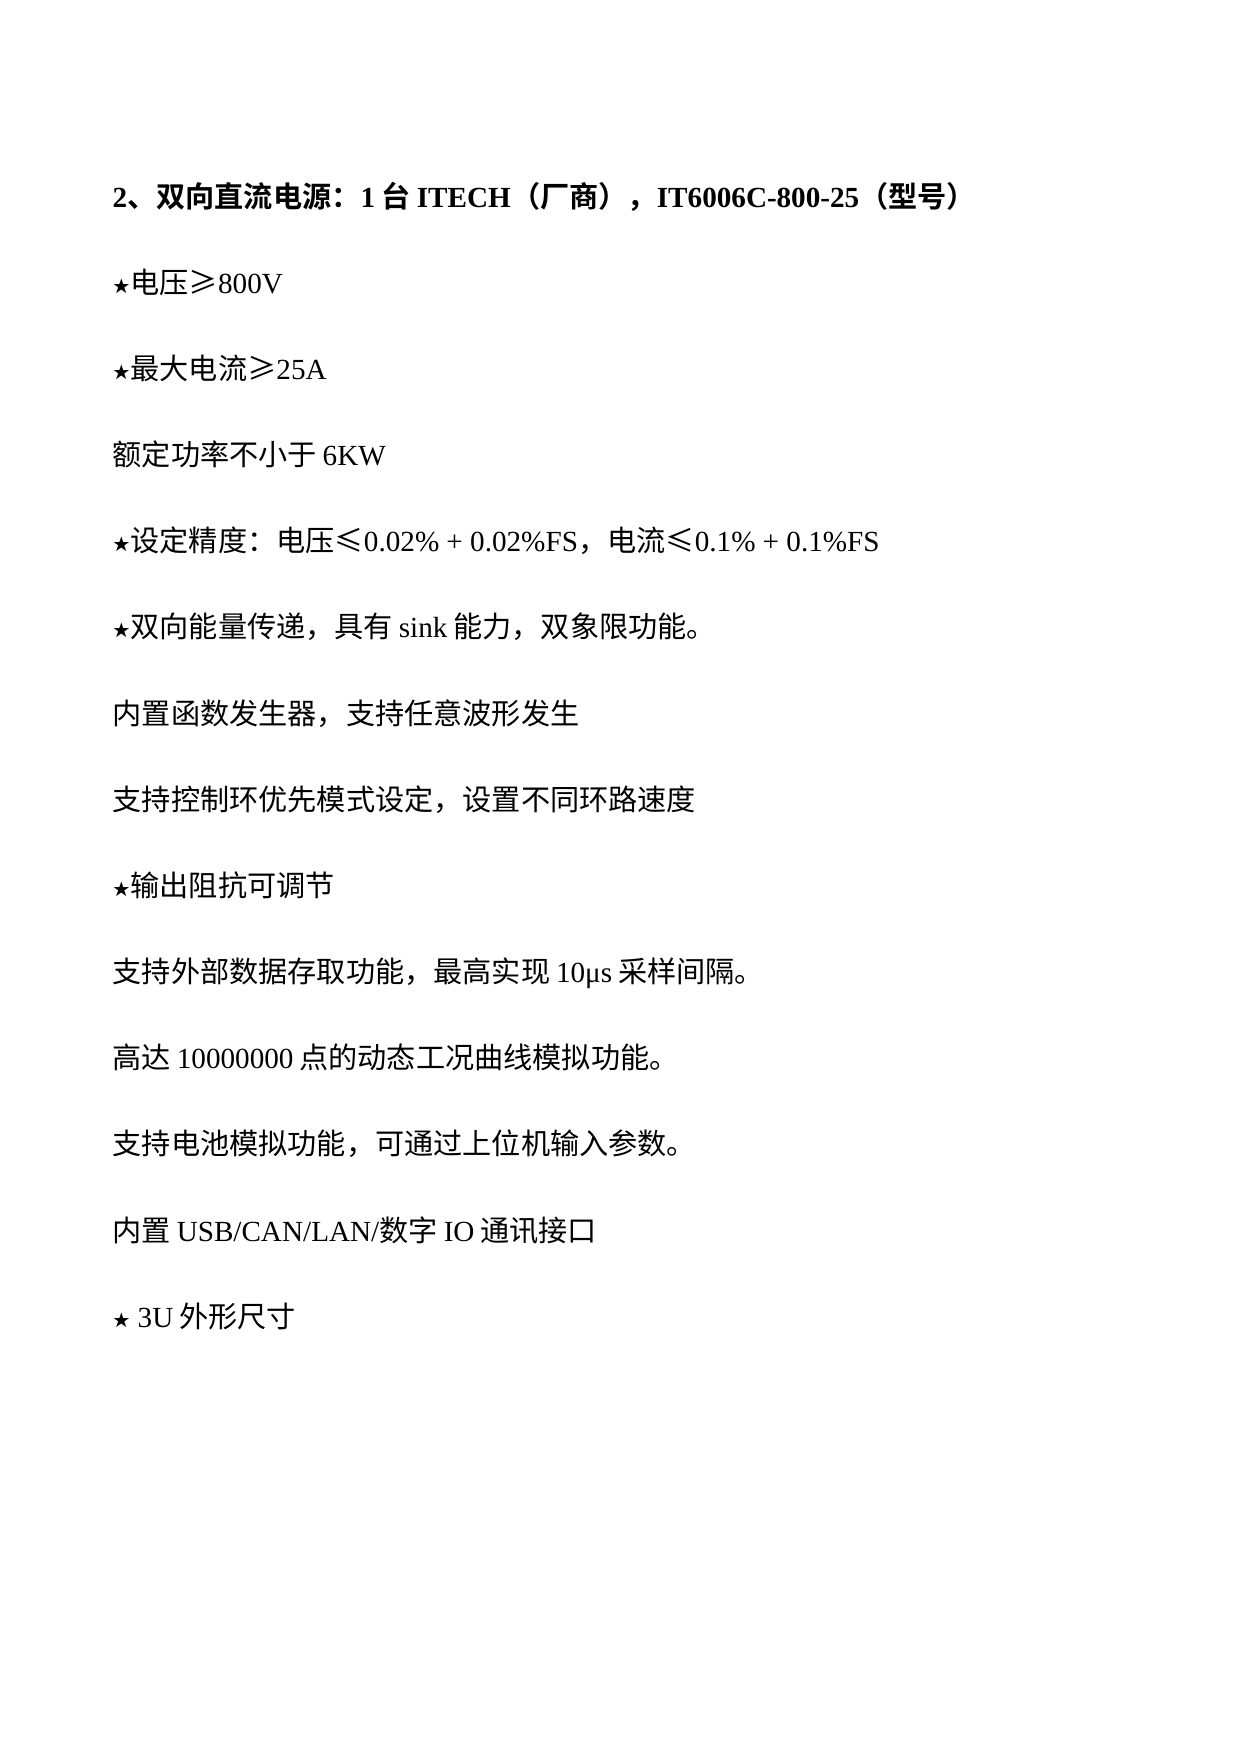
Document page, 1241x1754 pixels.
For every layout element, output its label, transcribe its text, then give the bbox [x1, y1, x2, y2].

text 支持控制环优先模式设定，设置不同环路速度 [112, 765, 1128, 830]
text ★设定精度：电压≤0.02% + 0.02%FS，电流≤0.1% + 0.1%FS [112, 507, 1128, 572]
text 支持电池模拟功能，可通过上位机输入参数。 [112, 1109, 1128, 1174]
text ★输出阻抗可调节 [112, 851, 1128, 916]
text 额定功率不小于6KW [112, 420, 1128, 485]
text ★ 3U外形尺寸 [112, 1282, 1128, 1347]
text 内置函数发生器，支持任意波形发生 [112, 679, 1128, 744]
text 支持外部数据存取功能，最高实现10μs采样间隔。 [112, 937, 1128, 1002]
text 高达10000000点的动态工况曲线模拟功能。 [112, 1023, 1128, 1088]
list 2、双向直流电源：1台 ITECH（厂商），IT6006C-800-25（型号） [112, 162, 1128, 227]
text 内置USB/CAN/LAN/数字IO通讯接口 [112, 1196, 1128, 1261]
text ★电压≥800V [112, 248, 1128, 313]
text ★双向能量传递，具有sink能力，双象限功能。 [112, 593, 1128, 658]
text ★最大电流≥25A [112, 334, 1128, 399]
